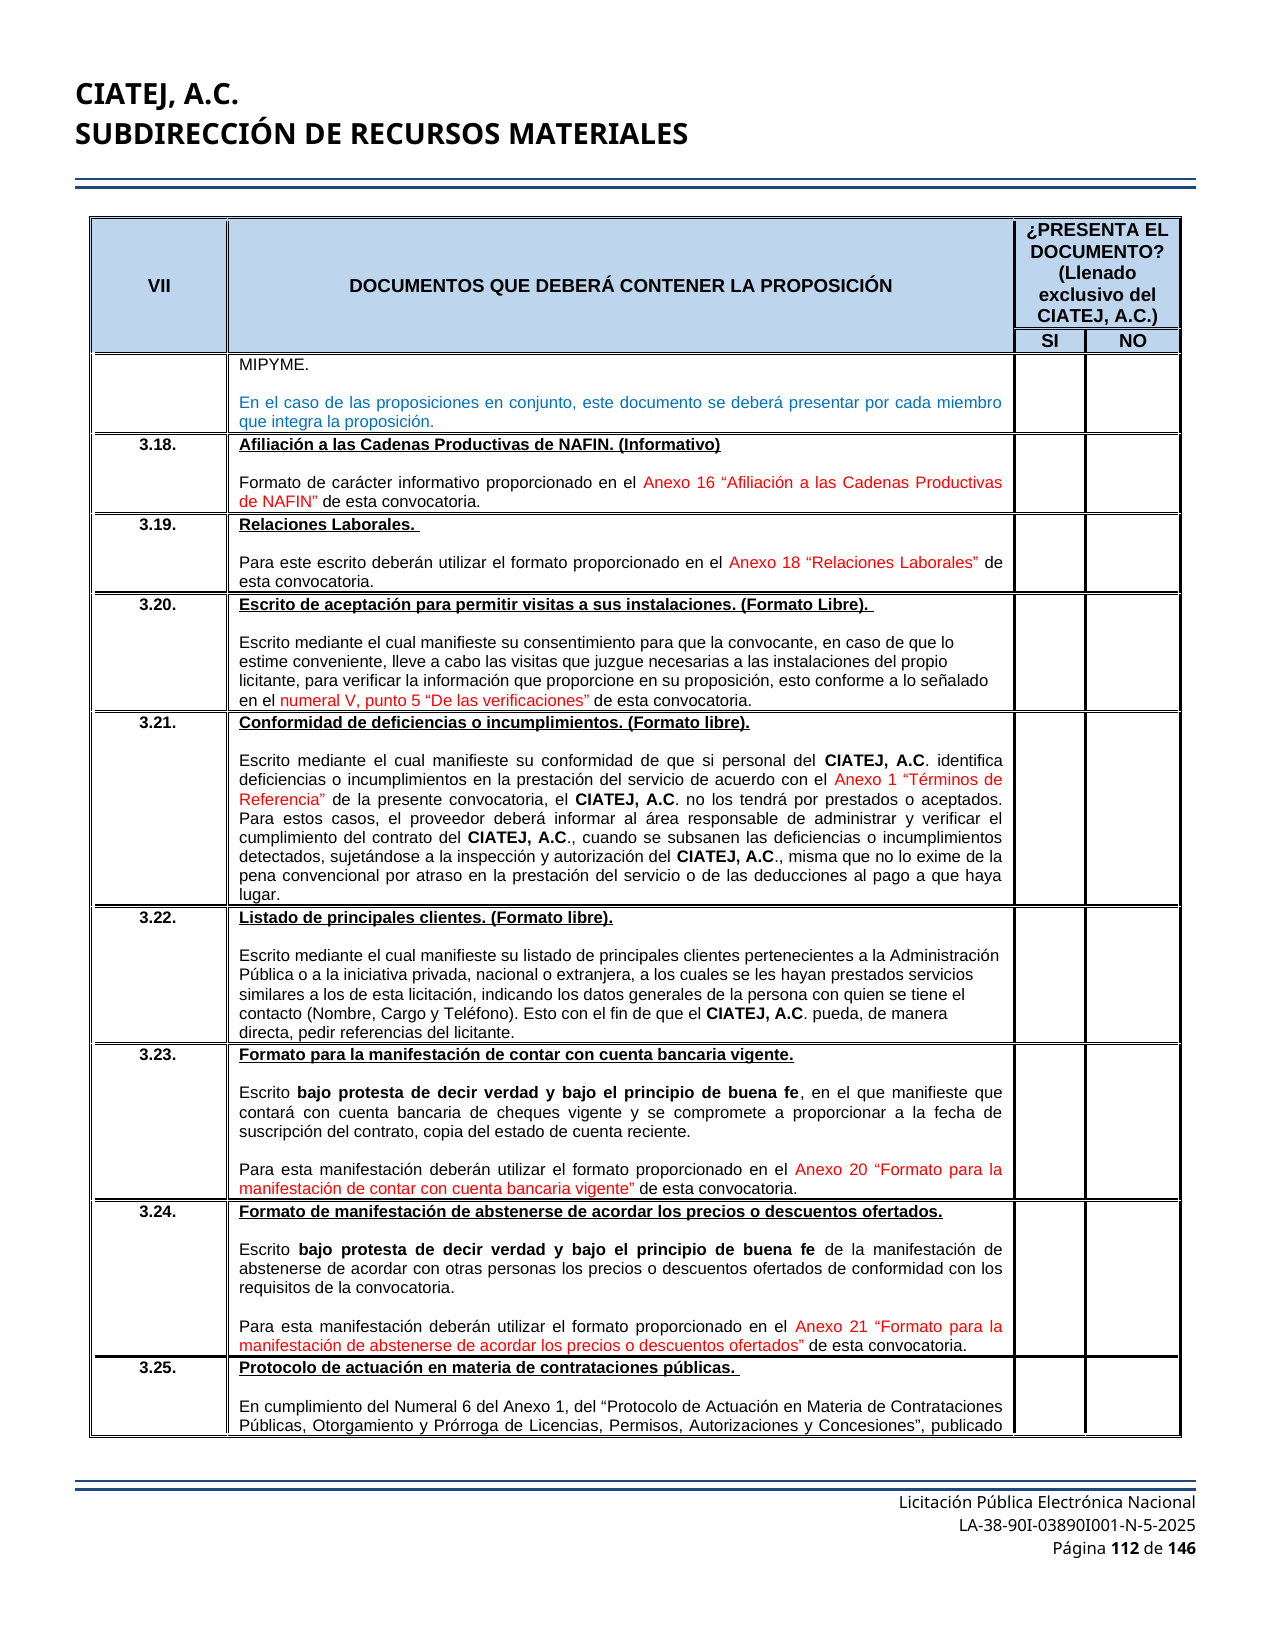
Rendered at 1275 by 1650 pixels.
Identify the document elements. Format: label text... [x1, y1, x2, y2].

table_cell NO [1085, 327, 1181, 352]
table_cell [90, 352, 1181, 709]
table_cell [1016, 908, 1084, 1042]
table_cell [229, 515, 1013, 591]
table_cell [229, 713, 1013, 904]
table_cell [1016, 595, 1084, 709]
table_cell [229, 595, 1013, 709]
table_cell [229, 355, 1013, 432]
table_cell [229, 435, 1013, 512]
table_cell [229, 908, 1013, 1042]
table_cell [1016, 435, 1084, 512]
table_header VII [92, 219, 228, 352]
table_header ¿PRESENTA EL DOCUMENTO? (Llenado exclusivo del CIATEJ, A.C.) [1014, 219, 1179, 327]
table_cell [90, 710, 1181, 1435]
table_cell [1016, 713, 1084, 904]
table_cell SI [1016, 330, 1084, 352]
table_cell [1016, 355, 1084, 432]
table_header DOCUMENTOS QUE DEBERÁ CONTENER LA PROPOSICIÓN [228, 217, 1014, 352]
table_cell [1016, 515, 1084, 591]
